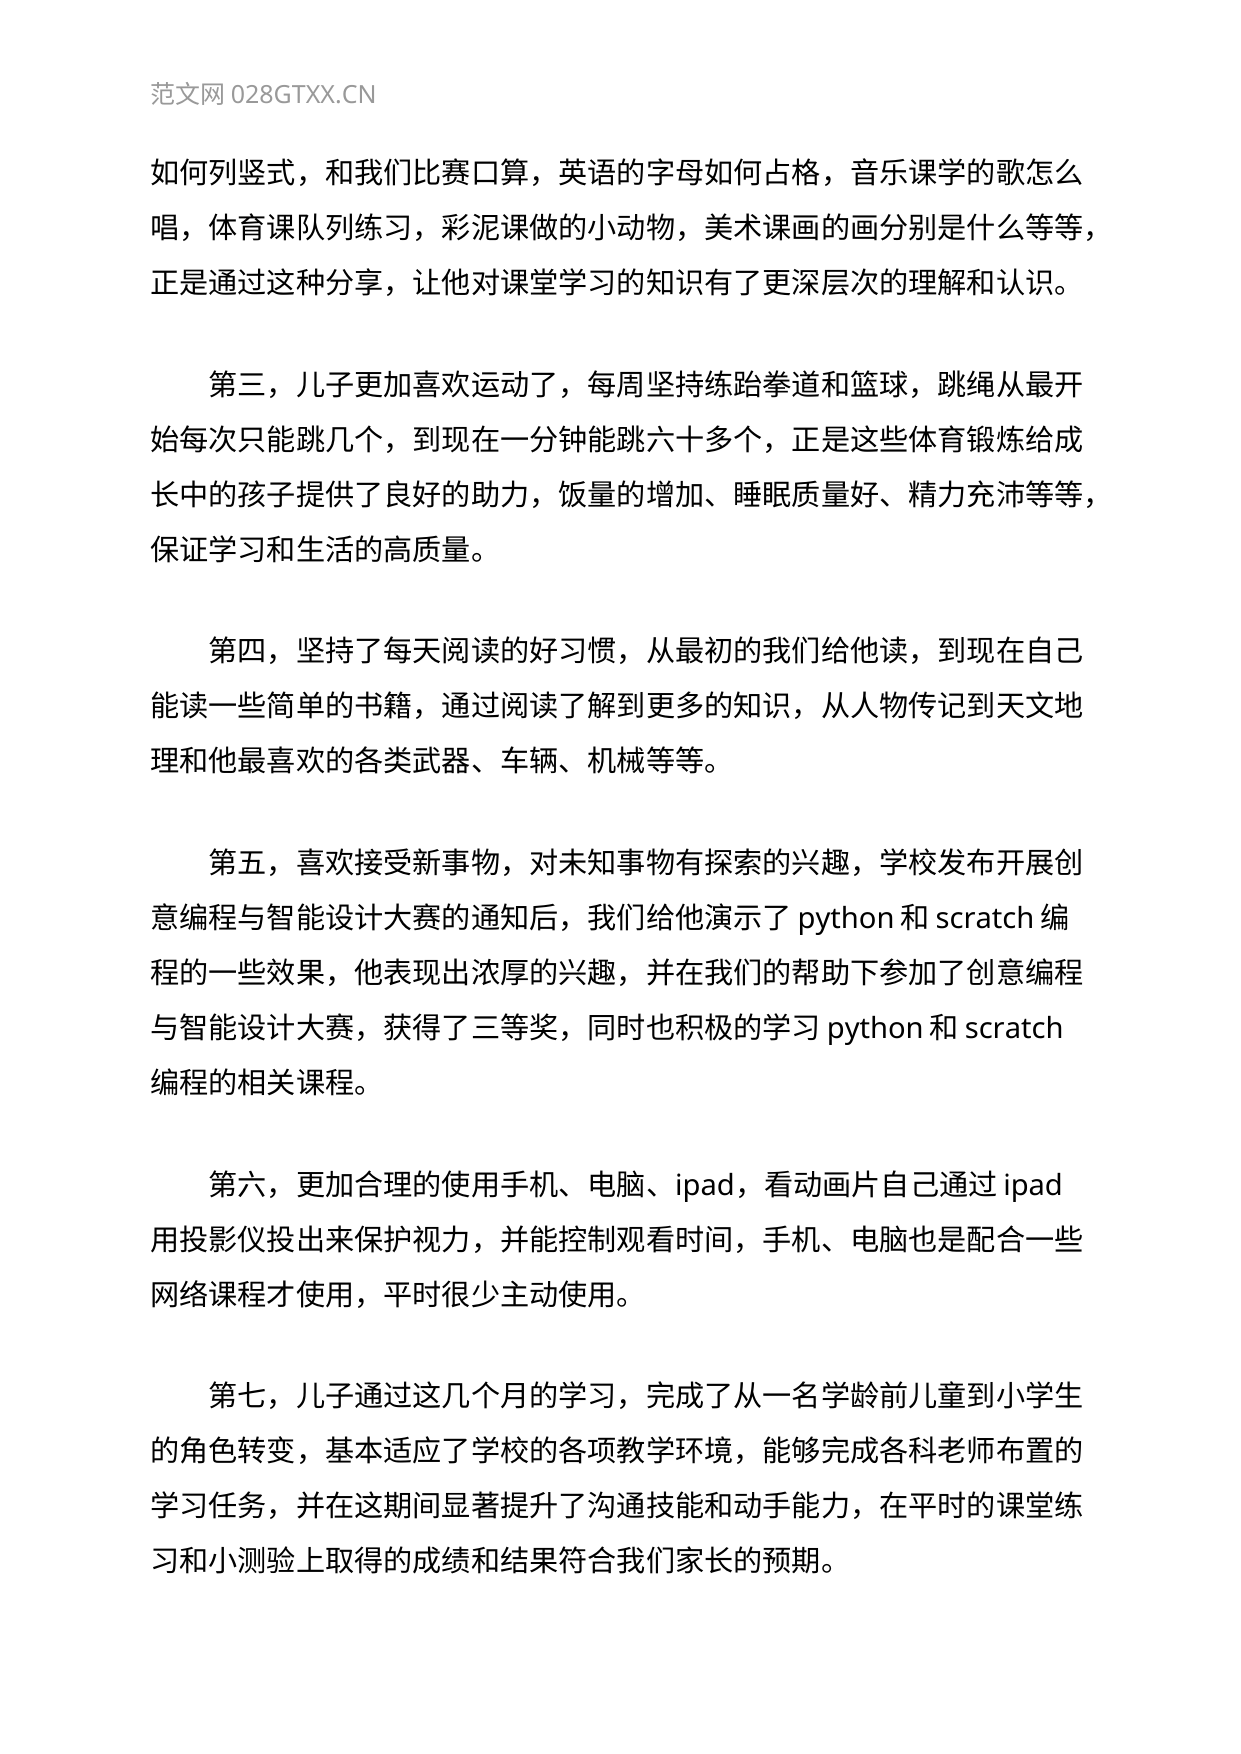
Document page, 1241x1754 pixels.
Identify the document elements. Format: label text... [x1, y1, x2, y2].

text 第七，儿子通过这几个月的学习，完成了从一名学龄前儿童到小学生的角色转变，基本适应了学校的各项教学环境，能够完成各科老师布置的学习任务，并在这期间显著提升了沟通技能和动手能力，在平时的课堂练习和小测验上取得的成绩和结果符合我们家长的预期。 [150, 1373, 1090, 1580]
text 第六，更加合理的使用手机、电脑、ipad，看动画片自己通过ipad用投影仪投出来保护视力，并能控制观看时间，手机、电脑也是配合一些网络课程才使用，平时很少主动使用。 [150, 1161, 1090, 1313]
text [150, 150, 1090, 302]
text 第五，喜欢接受新事物，对未知事物有探索的兴趣，学校发布开展创意编程与智能设计大赛的通知后，我们给他演示了python和scratch编程的一些效果，他表现出浓厚的兴趣，并在我们的帮助下参加了创意编程与智能设计大赛，获得了三等奖，同时也积极的学习python和scratch编程的相关课程。 [150, 839, 1090, 1102]
text 第三，儿子更加喜欢运动了，每周坚持练跆拳道和篮球，跳绳从最开始每次只能跳几个，到现在一分钟能跳六十多个，正是这些体育锻炼给成长中的孩子提供了良好的助力，饭量的增加、睡眠质量好、精力充沛等等，保证学习和生活的高质量。 [150, 362, 1090, 568]
text 第四，坚持了每天阅读的好习惯，从最初的我们给他读，到现在自己能读一些简单的书籍，通过阅读了解到更多的知识，从人物传记到天文地理和他最喜欢的各类武器、车辆、机械等等。 [150, 628, 1090, 780]
